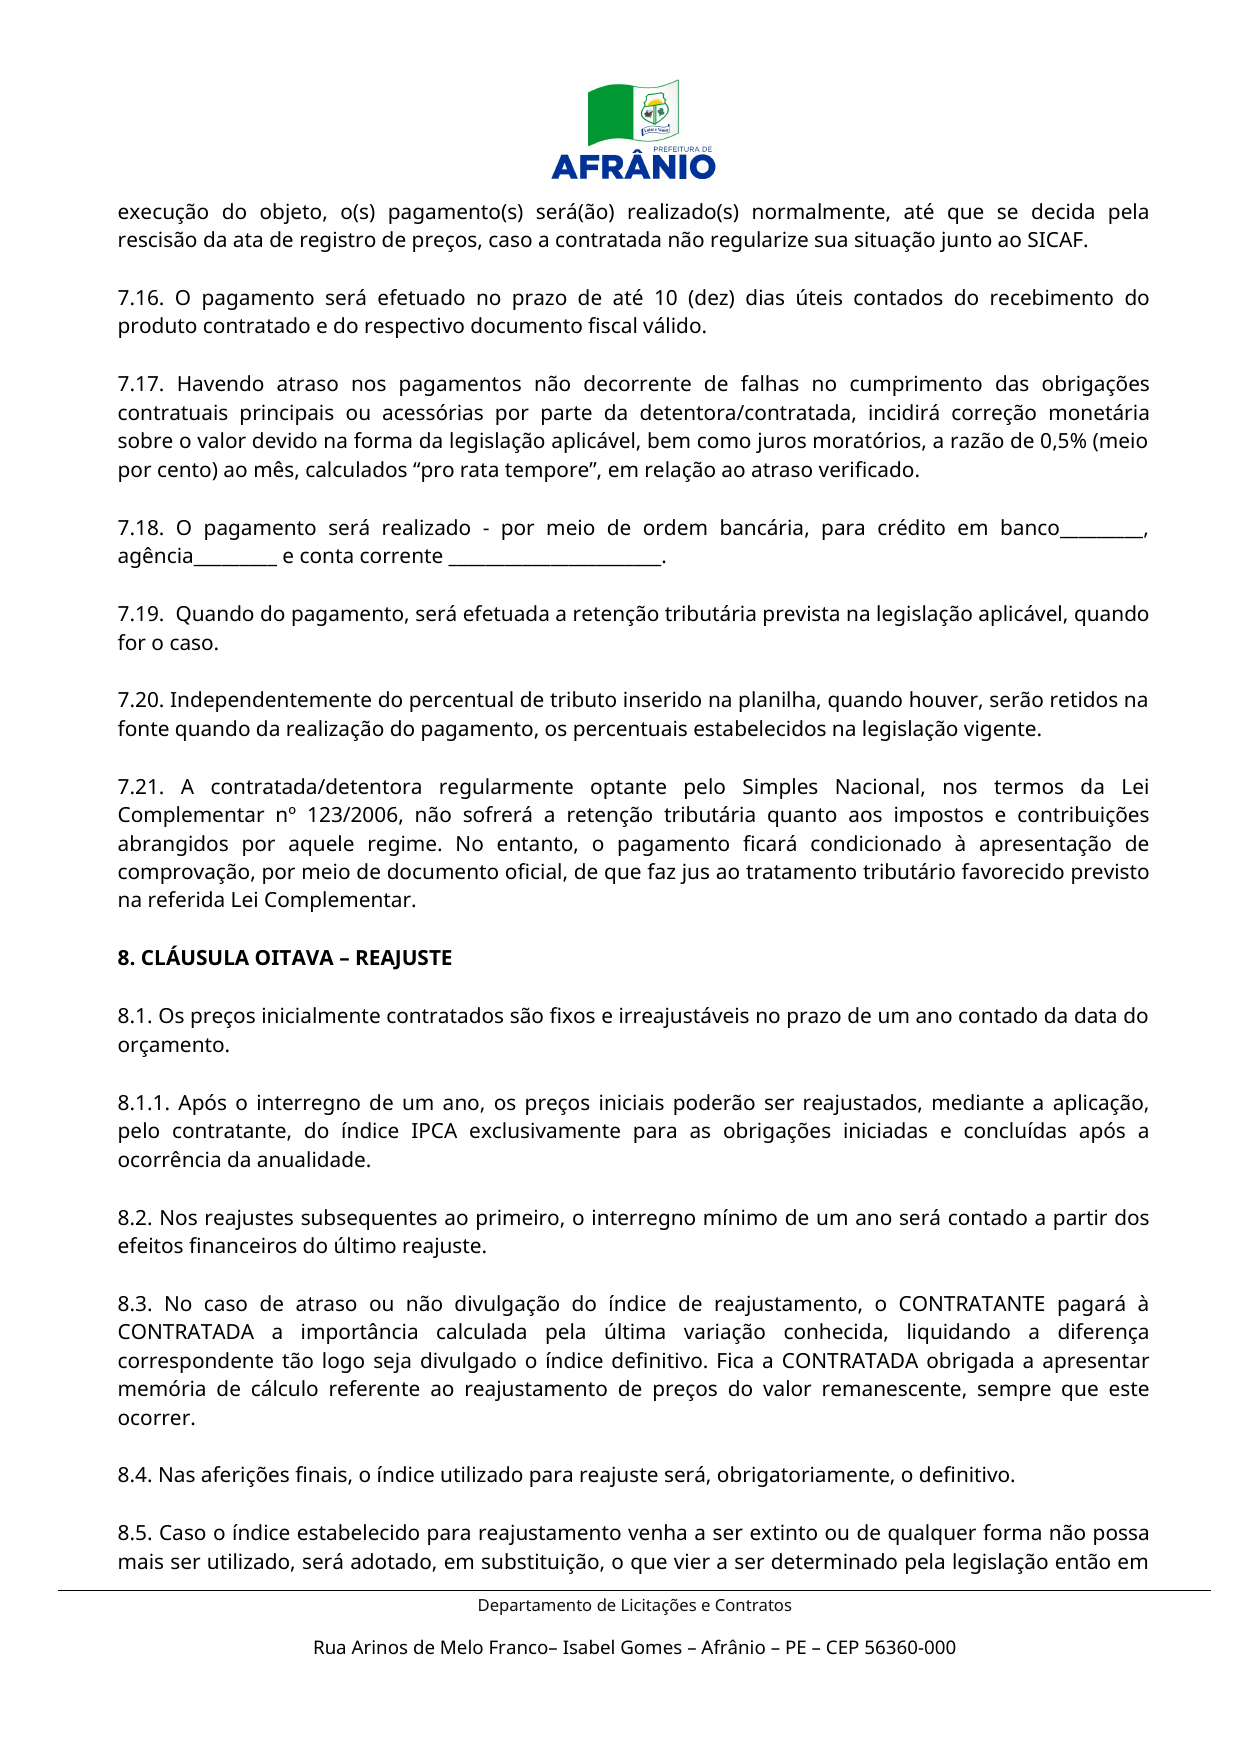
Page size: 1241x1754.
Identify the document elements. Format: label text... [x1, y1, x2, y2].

text 7.18. O pagamento será realizado - por meio de ordem bancária, para crédito em banco_________, agência_________ e conta corrente _______________________. [117, 513, 1151, 570]
text 8.2. Nos reajustes subsequentes ao primeiro, o interregno mínimo de um ano será contado a partir dos efeitos financeiros do último reajuste. [117, 1203, 1151, 1259]
text 8.1.1. Após o interregno de um ano, os preços iniciais poderão ser reajustados, mediante a aplicação, pelo contratante, do índice IPCA exclusivamente para as obrigações iniciadas e concluídas após a ocorrência da anualidade. [117, 1088, 1151, 1173]
picture [541, 75, 729, 179]
text 8.3. No caso de atraso ou não divulgação do índice de reajustamento, o CONTRATANTE pagará à CONTRATADA a importância calculada pela última variação conhecida, liquidando a diferença correspondente tão logo seja divulgado o índice definitivo. Fica a CONTRATADA obrigada a apresentar memória de cálculo referente ao reajustamento de preços do valor remanescente, sempre que este ocorrer. [117, 1289, 1151, 1431]
text 7.21. A contratada/detentora regularmente optante pelo Simples Nacional, nos termos da Lei Complementar nº 123/2006, não sofrerá a retenção tributária quanto aos impostos e contribuições abrangidos por aquele regime. No entanto, o pagamento ficará condicionado à apresentação de comprovação, por meio de documento oficial, de que faz jus ao tratamento tributário favorecido previsto na referida Lei Complementar. [117, 772, 1151, 914]
text 8.1. Os preços inicialmente contratados são fixos e irreajustáveis no prazo de um ano contado da data do orçamento. [117, 1001, 1151, 1058]
text 7.19. Quando do pagamento, será efetuada a retenção tributária prevista na legislação aplicável, quando for o caso. [117, 599, 1151, 656]
text 8.4. Nas aferições finais, o índice utilizado para reajuste será, obrigatoriamente, o definitivo. [117, 1461, 1151, 1489]
text 7.20. Independentemente do percentual de tributo inserido na planilha, quando houver, serão retidos na fonte quando da realização do pagamento, os percentuais estabelecidos na legislação vigente. [117, 686, 1151, 742]
text 7.17. Havendo atraso nos pagamentos não decorrente de falhas no cumprimento das obrigações contratuais principais ou acessórias por parte da detentora/contratada, incidirá correção monetária sobre o valor devido na forma da legislação aplicável, bem como juros moratórios, a razão de 0,5% (meio por cento) ao mês, calculados “pro rata tempore”, em relação ao atraso verificado. [117, 369, 1151, 483]
text 7.16. O pagamento será efetuado no prazo de até 10 (dez) dias úteis contados do recebimento do produto contratado e do respectivo documento fiscal válido. [117, 283, 1151, 340]
text 8. CLÁUSULA OITAVA – REAJUSTE [117, 943, 1151, 972]
